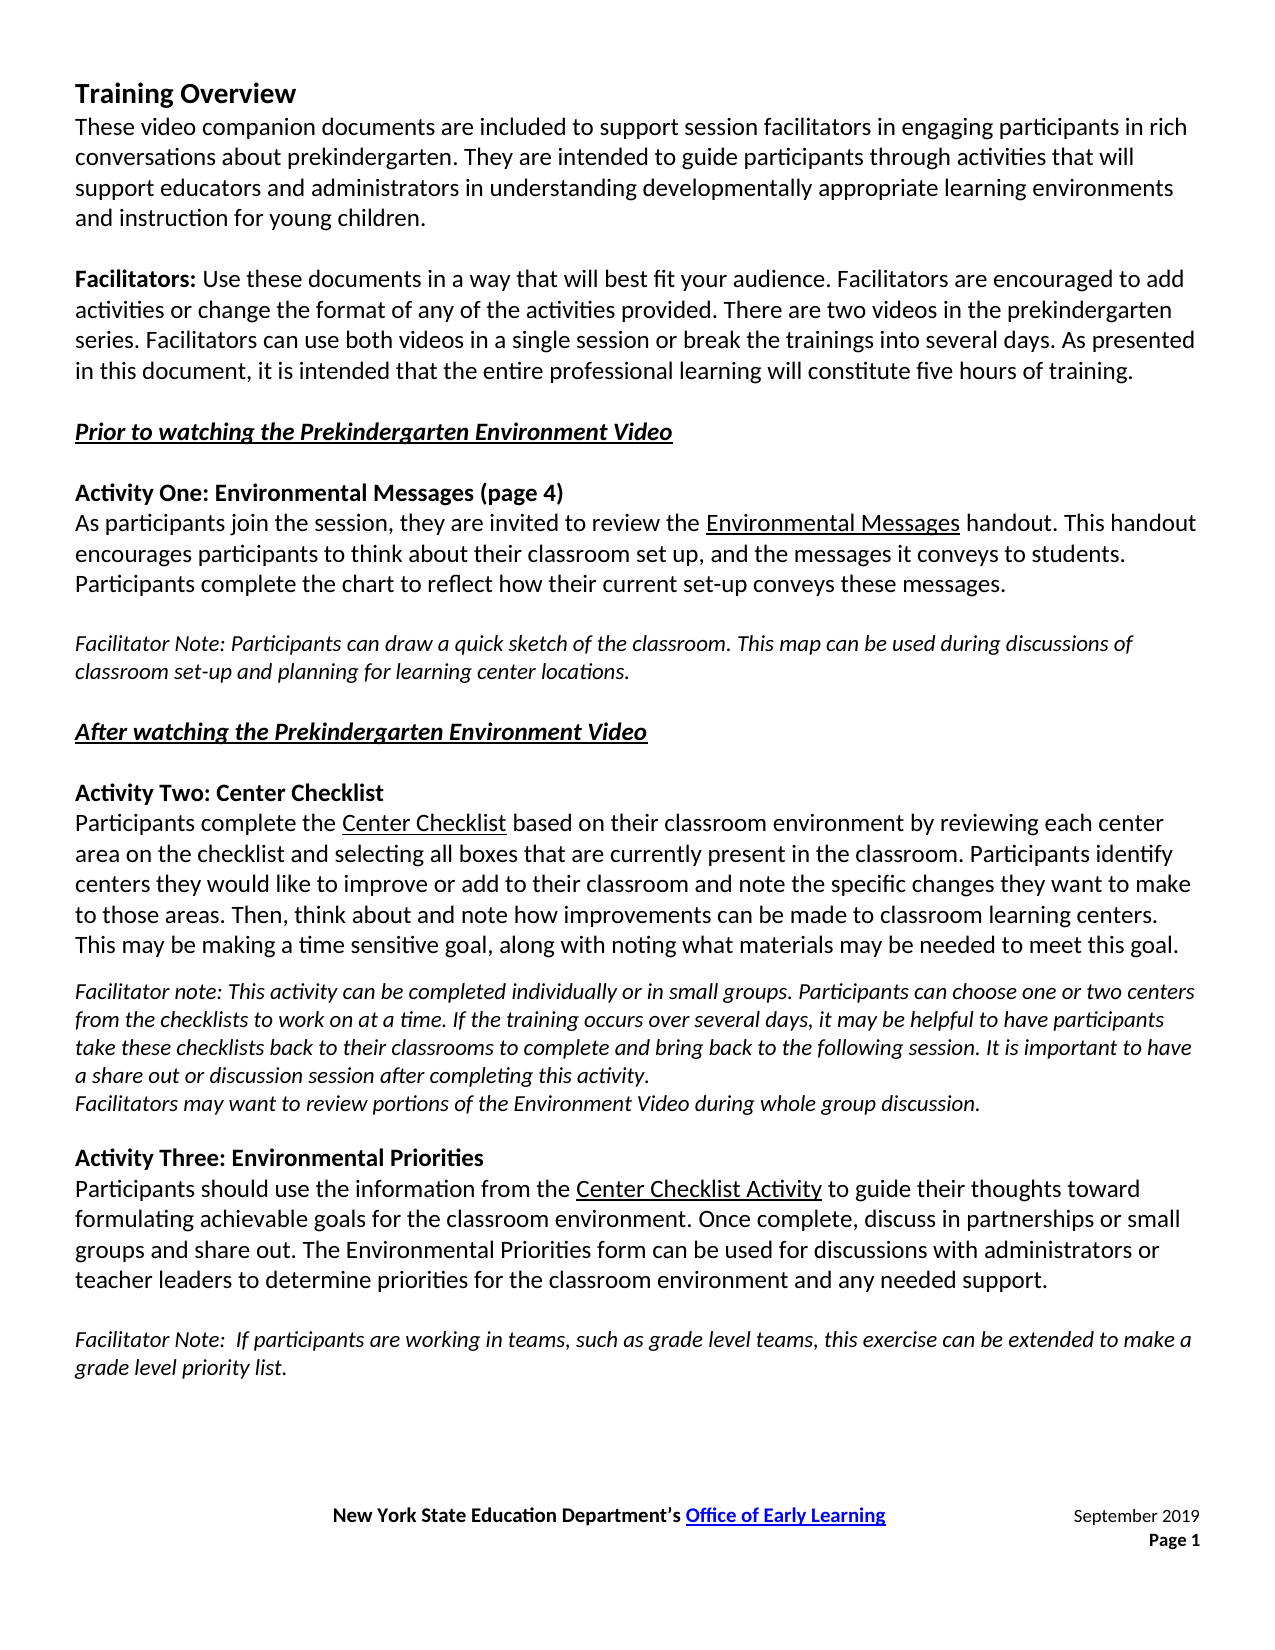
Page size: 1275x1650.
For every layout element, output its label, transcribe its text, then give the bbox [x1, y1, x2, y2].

text Participants should use the information from the Center Checklist Activity to guide their thoughts toward formulating achievable goals for the classroom environment. Once complete, discuss in partnerships or small groups and share out. The Environmental Priorities form can be used for discussions with administrators or teacher leaders to determine priorities for the classroom environment and any needed support. [75, 1173, 1200, 1295]
text Facilitators: Use these documents in a way that will best fit your audience. Facilitators are encouraged to add activities or change the format of any of the activities provided. There are two videos in the prekindergarten series. Facilitators can use both videos in a single session or break the trainings into several days. As presented in this document, it is intended that the entire professional learning will constitute five hours of training. [75, 263, 1200, 385]
text As participants join the session, they are invited to review the Environmental Messages handout. This handout encourages participants to think about their classroom set up, and the messages it conveys to students. Participants complete the chart to reflect how their current set-up conveys these messages. [75, 507, 1200, 599]
text Training Overview [75, 75, 1200, 111]
text Activity Three: Environmental Priorities [75, 1142, 1200, 1173]
text Facilitator note: This activity can be completed individually or in small groups. Participants can choose one or two centers from the checklists to work on at a time. If the training occurs over several days, it may be helpful to have participants take these checklists back to their classrooms to complete and bring back to the following session. It is important to have a share out or discussion session after completing this activity. [75, 977, 1200, 1089]
text These video companion documents are included to support session facilitators in engaging participants in rich conversations about prekindergarten. They are intended to guide participants through activities that will support educators and administrators in understanding developmentally appropriate learning environments and instruction for young children. [75, 111, 1200, 233]
text Prior to watching the Prekindergarten Environment Video [75, 416, 1200, 446]
text Activity One: Environmental Messages (page 4) [75, 477, 1200, 507]
text Facilitators may want to review portions of the Environment Video during whole group discussion. [75, 1089, 1200, 1117]
text Facilitator Note: If participants are working in teams, such as grade level teams, this exercise can be extended to make a grade level priority list. [75, 1326, 1200, 1382]
text Participants complete the Center Checklist based on their classroom environment by reviewing each center area on the checklist and selecting all boxes that are currently present in the classroom. Participants identify centers they would like to improve or add to their classroom and note the specific changes they want to make to those areas. Then, think about and note how improvements can be made to classroom learning centers. This may be making a time sensitive goal, along with noting what materials may be needed to meet this goal. [75, 808, 1200, 960]
text Facilitator Note: Participants can draw a quick sketch of the classroom. This map can be used during discussions of classroom set-up and planning for learning center locations. [75, 629, 1200, 686]
text Activity Two: Center Checklist [75, 777, 1200, 808]
text After watching the Prekindergarten Environment Video [75, 716, 1200, 747]
